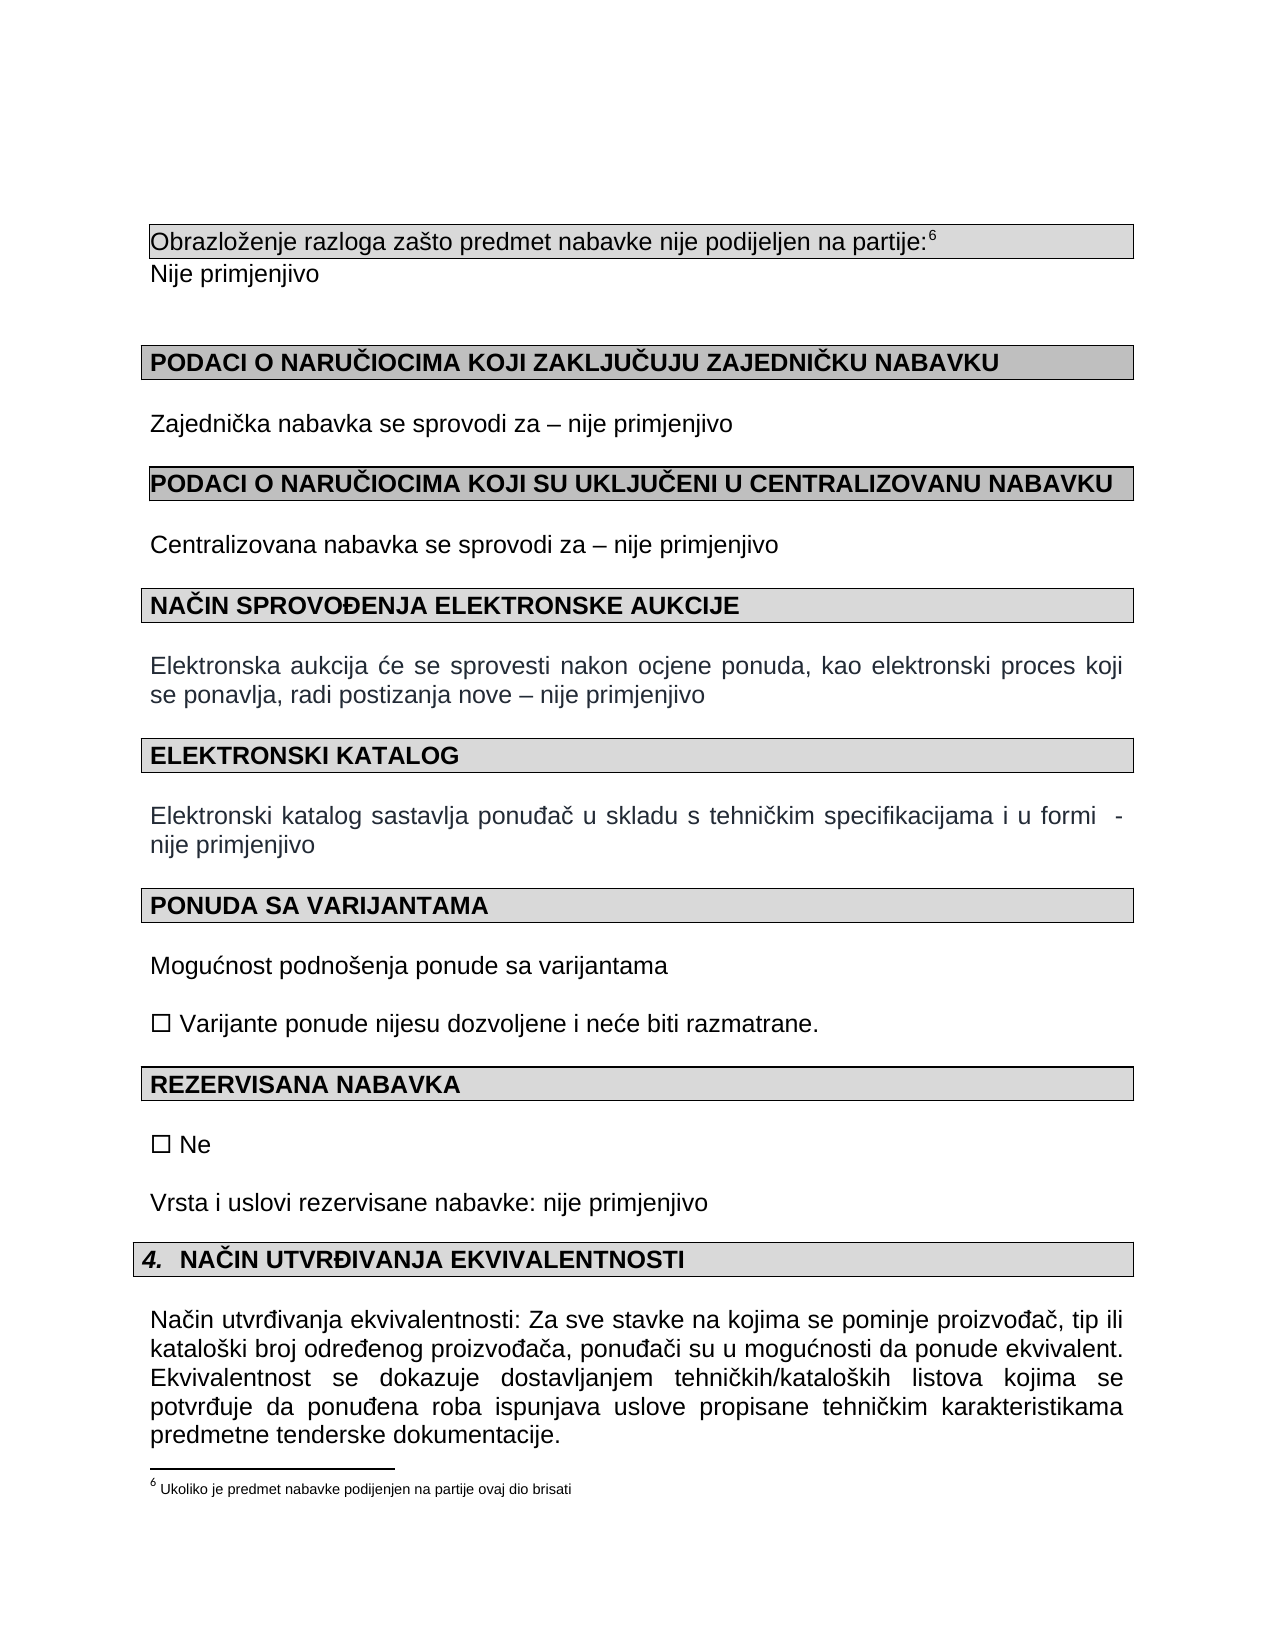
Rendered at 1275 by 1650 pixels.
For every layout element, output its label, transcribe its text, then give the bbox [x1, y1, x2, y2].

text Obrazloženje razloga zašto predmet nabavke nije podijeljen na partije: [150, 225, 1133, 258]
text PONUDA SA VARIJANTAMA [142, 889, 1133, 922]
text Mogućnost podnošenja ponude sa varijantama [150, 951, 1125, 980]
text NAČIN SPROVOĐENJA ELEKTRONSKE AUKCIJE [142, 589, 1133, 622]
text Vrsta i uslovi rezervisane nabavke: nije primjenjivo [150, 1188, 1125, 1217]
text Zajednička nabavka se sprovodi za – nije primjenjivo [150, 409, 1125, 438]
text Elektronska aukcija će se sprovesti nakon ocjene ponuda, kao elektronski proces koji se ponavlja, radi postizanja nove – nije primjenjivo [150, 651, 1125, 709]
text Elektronski katalog sastavlja ponuđač u skladu s tehničkim specifikacijama i u formi - nije primjenjivo [150, 801, 1125, 859]
text Centralizovana nabavka se sprovodi za – nije primjenjivo [150, 530, 1125, 559]
text ELEKTRONSKI KATALOG [142, 739, 1133, 772]
list NAČIN UTVRĐIVANJA EKVIVALENTNOSTI [134, 1243, 1133, 1276]
text REZERVISANA NABAVKA [142, 1068, 1133, 1100]
text Ne [150, 1130, 1125, 1159]
text Način utvrđivanja ekvivalentnosti: Za sve stavke na kojima se pominje proizvođač, tip ili kataloški broj određenog proizvođača, ponuđači su u mogućnosti da ponude ekvivalent. Ekvivalentnost se dokazuje dostavljanjem tehničkih/kataloških listova kojima se potvrđuje da ponuđena roba ispunjava uslove propisane tehničkim karakteristikama predmetne tenderske dokumentacije. [150, 1305, 1125, 1449]
text Varijante ponude nijesu dozvoljene i neće biti razmatrane. [150, 1009, 1125, 1038]
text PODACI O NARUČIOCIMA KOJI SU UKLJUČENI U CENTRALIZOVANU NABAVKU [150, 468, 1133, 500]
text PODACI O NARUČIOCIMA KOJI ZAKLJUČUJU ZAJEDNIČKU NABAVKU [142, 346, 1133, 379]
text Nije primjenjivo [150, 259, 1125, 288]
